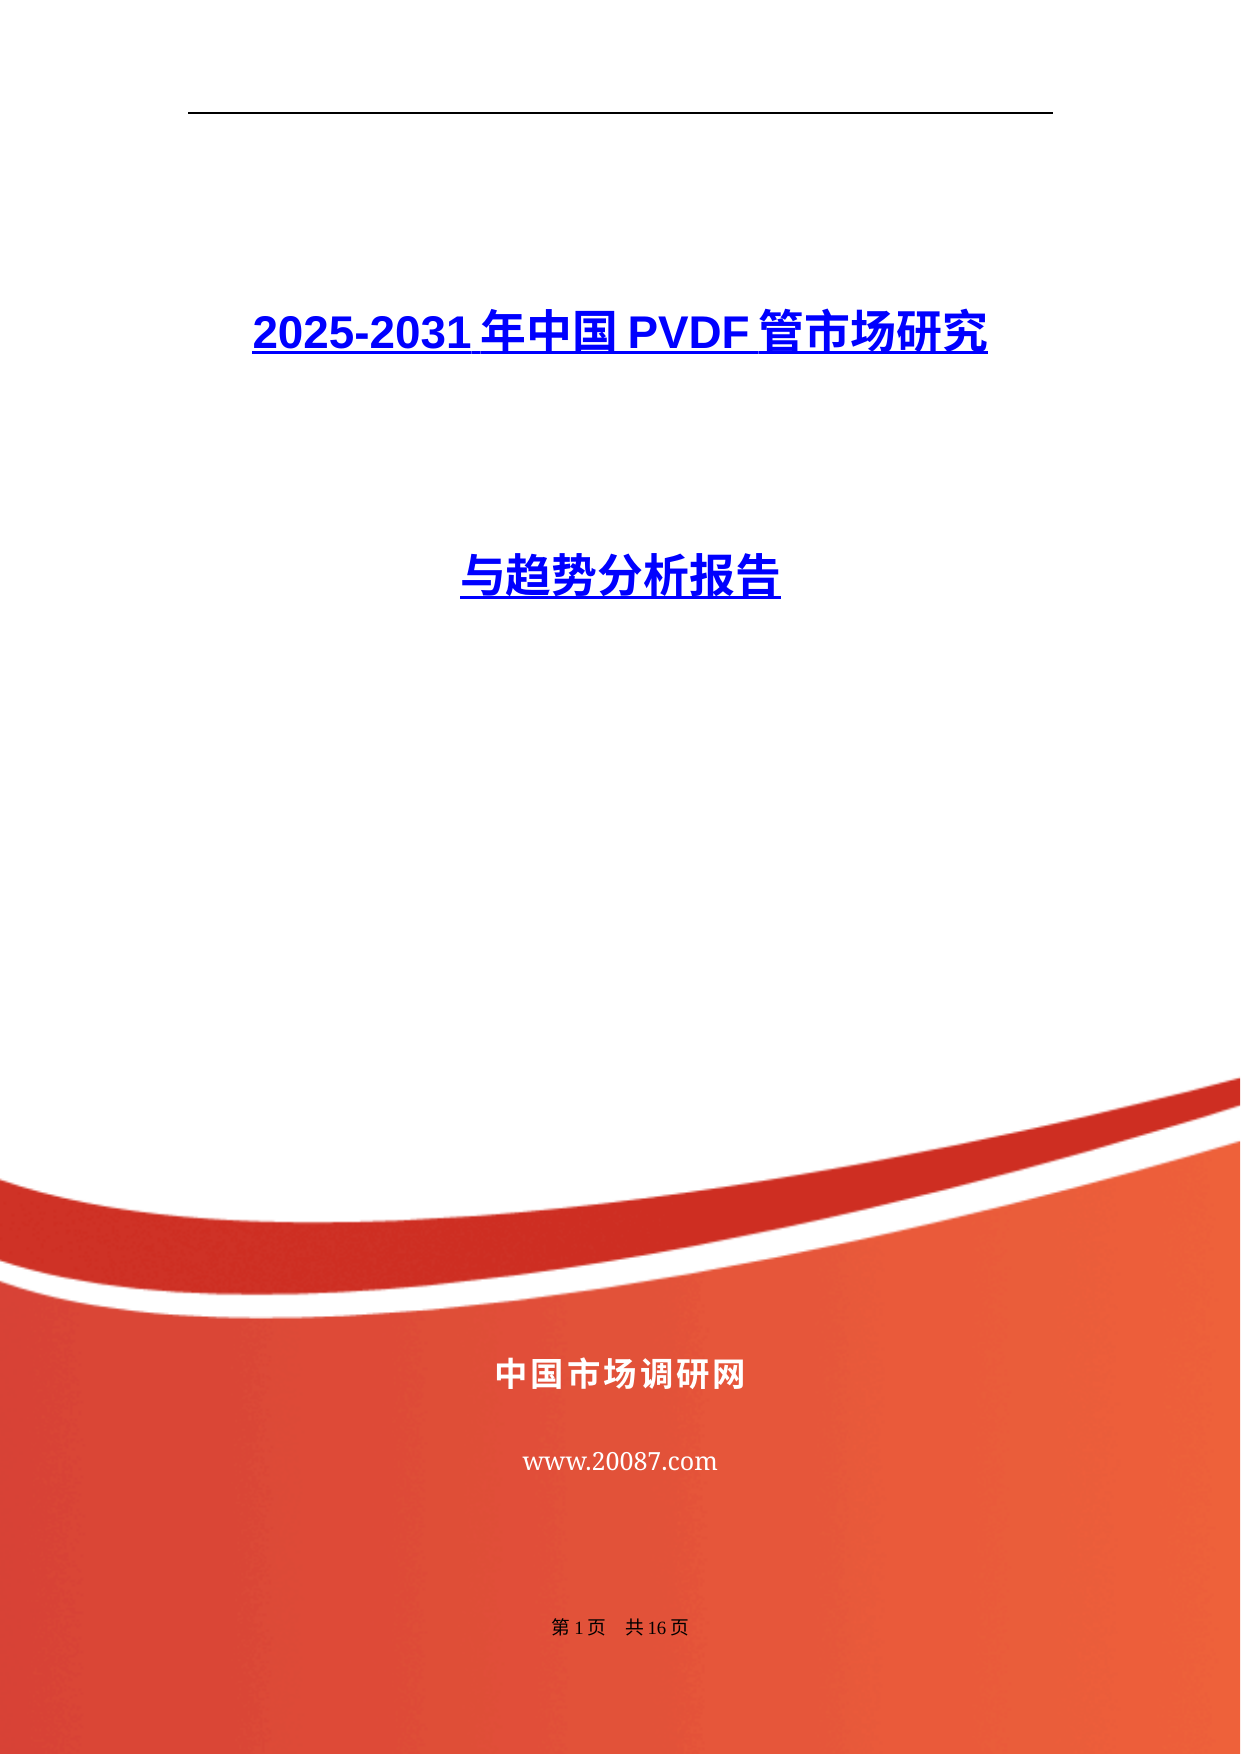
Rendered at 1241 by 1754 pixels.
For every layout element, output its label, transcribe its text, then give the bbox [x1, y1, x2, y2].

subtitle 中国市场调研网 [187, 1339, 1053, 1404]
text www.20087.com [187, 1428, 1053, 1493]
table_header 2025-2031年中国PVDF管市场研究与趋势分析报告 [188, 207, 1053, 773]
picture [0, 1006, 1241, 1754]
